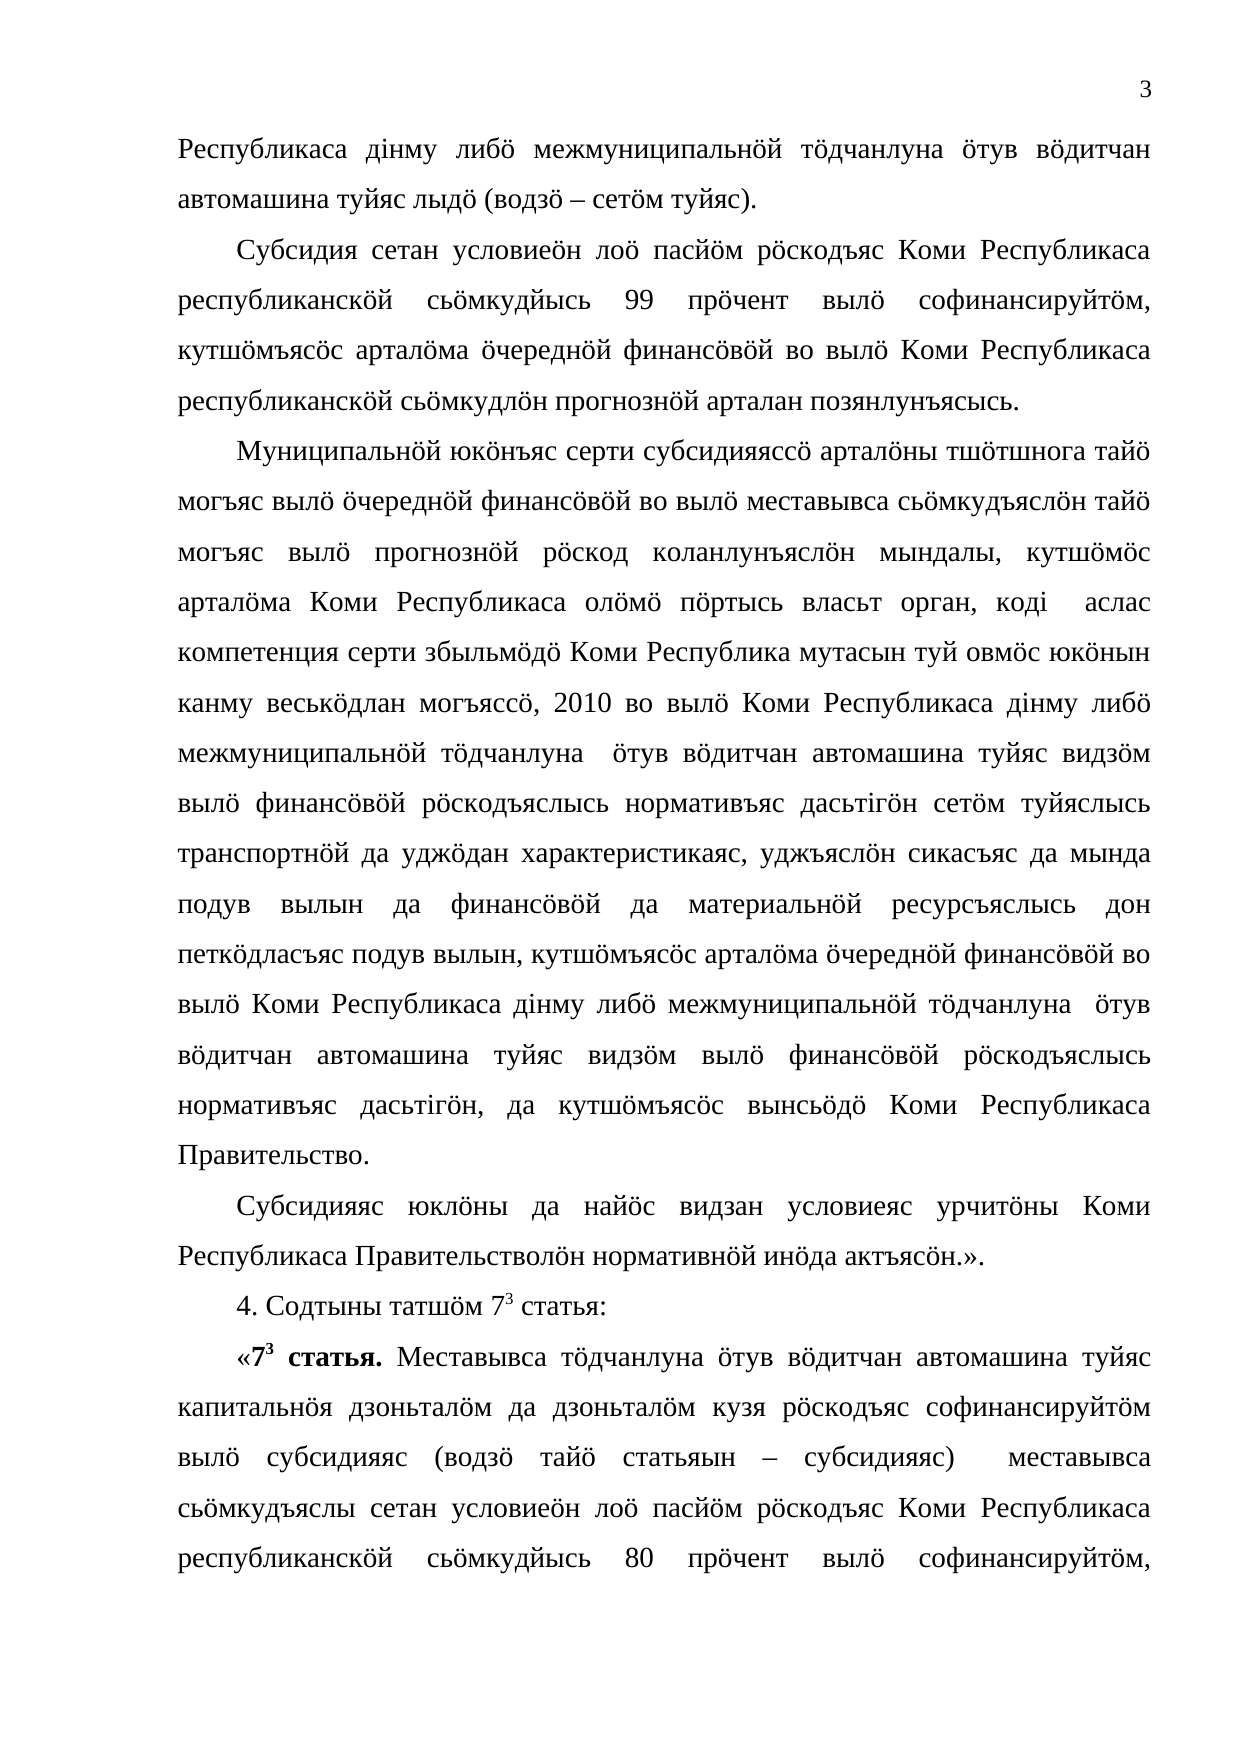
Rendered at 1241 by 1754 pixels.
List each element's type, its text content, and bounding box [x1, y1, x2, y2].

text Субсидия сетан условиеöн лоö пасйöм рöскодъяс Коми Республикаса республиканскöй сьöмкудйысь 99 прöчент вылö софинансируйтöм, кутшöмъясöс арталöма öчереднöй финансöвöй во вылö Коми Республикаса республиканскöй сьöмкудлöн прогнознöй арталан позянлунъясысь. [177, 232, 1152, 416]
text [177, 131, 1152, 215]
text 4. Содтыны татшöм 73 статья: [177, 1288, 1152, 1322]
text Субсидияяс юклöны да найöс видзан условиеяс урчитöны Коми Республикаса Правительстволöн нормативнöй инöда актъясöн.». [177, 1188, 1152, 1272]
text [177, 1339, 1152, 1573]
text Муниципальнöй юкöнъяс серти субсидияяссö арталöны тшöтшнога тайö могъяс вылö öчереднöй финансöвöй во вылö меставывса сьöмкудъяслöн тайö могъяс вылö прогнознöй рöскод коланлунъяслöн мындалы, кутшöмöс арталöма Коми Республикаса олöмö пöртысь власьт орган, кодi аслас компетенция серти збыльмöдö Коми Республика мутасын туй овмöс юкöнын канму веськöдлан могъяссö, 2010 во вылö Коми Республикаса дiнму либö межмуниципальнöй тöдчанлуна öтув вöдитчан автомашина туйяс видзöм вылö финансöвöй рöскодъяслысь нормативъяс дасьтiгöн сетöм туйяслысь транспортнöй да уджöдан характеристикаяс, уджъяслöн сикасъяс да мында подув вылын да финансöвöй да материальнöй ресурсъяслысь дон петкöдласъяс подув вылын, кутшöмъясöс арталöма öчереднöй финансöвöй во вылö Коми Республикаса дiнму либö межмуниципальнöй тöдчанлуна öтув вöдитчан автомашина туйяс видзöм вылö финансöвöй рöскодъяслысь нормативъяс дасьтiгöн, да кутшöмъясöс вынсьöдö Коми Республикаса Правительство. [177, 433, 1152, 1171]
